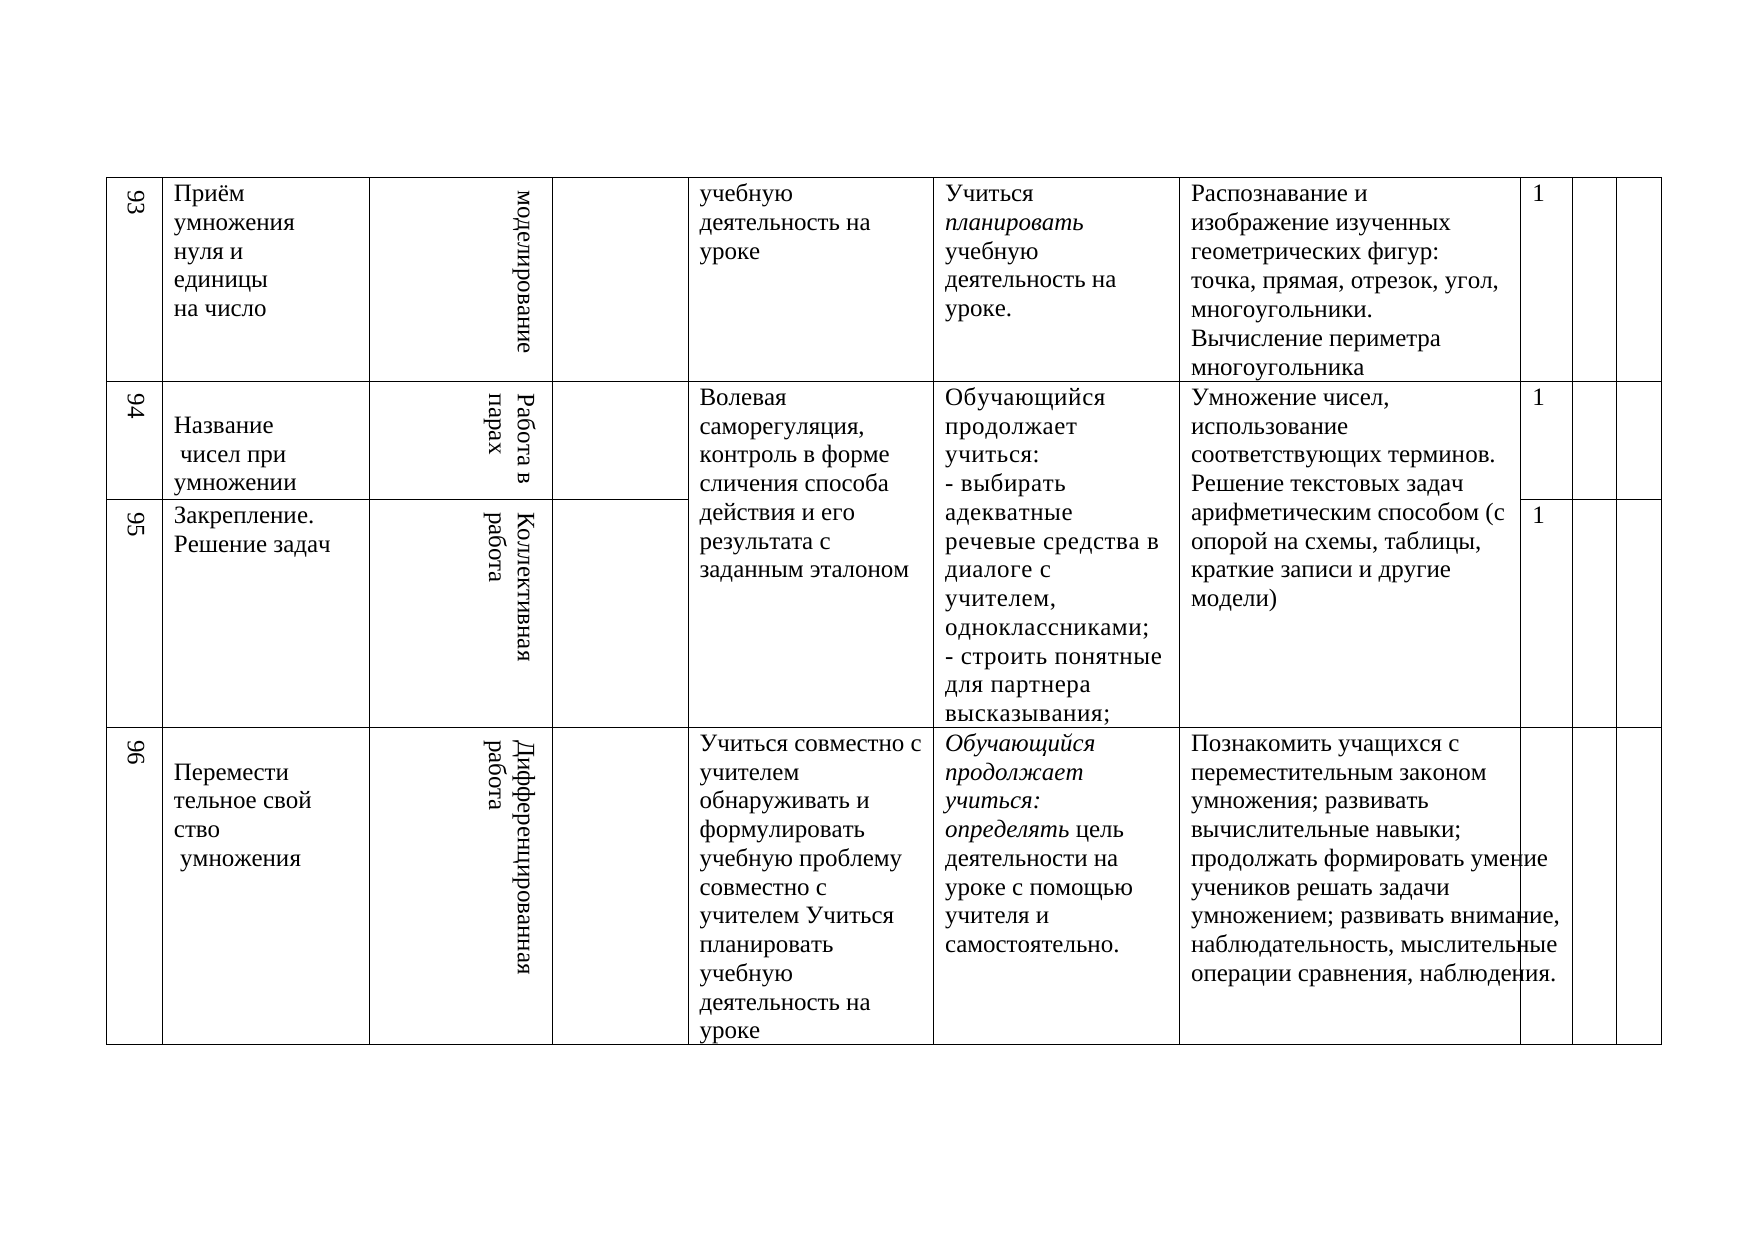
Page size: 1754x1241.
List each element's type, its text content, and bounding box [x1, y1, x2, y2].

table_cell Дифференцированная работа [370, 728, 552, 1044]
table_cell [1180, 728, 1520, 1044]
table_cell 94 [107, 382, 162, 499]
table_cell 1 [1521, 178, 1572, 381]
table_cell [1573, 382, 1616, 499]
table_cell Работа в парах [370, 382, 552, 499]
table_cell 1 [1521, 500, 1572, 727]
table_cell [934, 728, 1179, 1044]
table_cell [553, 178, 688, 381]
table_cell Перемести тельное свой ство умножения [163, 728, 369, 1044]
table_cell Обучающийся продолжает учиться: - выбирать адекватные речевые средства в диалоге с учителем, одноклассниками; - строить понятные для партнера высказывания; [934, 382, 1179, 727]
table_cell Распознавание и изображение изученных геометрических фигур: точка, прямая, отрезок, угол, многоугольники. Вычисление периметра многоугольника [1180, 178, 1520, 381]
table_cell [553, 728, 688, 1044]
table_cell [553, 382, 688, 499]
table_cell [1617, 728, 1661, 1044]
table_cell Название чисел при умножении [163, 382, 369, 499]
table_cell [1617, 500, 1661, 727]
table_cell Волевая саморегуляция, контроль в форме сличения способа действия и его результата с заданным эталоном [689, 382, 933, 727]
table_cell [689, 178, 933, 381]
table_cell Коллективная работа [370, 500, 552, 727]
table_cell моделирование [370, 178, 552, 381]
table_cell Умножение чисел, использование соответствующих терминов. Решение текстовых задач арифметическим способом (с опорой на схемы, таблицы, краткие записи и другие модели) [1180, 382, 1520, 727]
table_cell 1 [1521, 382, 1572, 499]
table_cell 93 [107, 178, 162, 381]
table_cell Закрепление. Решение задач [163, 500, 369, 727]
table_cell [1573, 178, 1616, 381]
table_cell [553, 500, 688, 727]
table_cell Учиться совместно с учителем обнаруживать и формулировать учебную проблему совместно с учителем Учиться планировать учебную деятельность на уроке [689, 728, 933, 1044]
table_cell [1573, 500, 1616, 727]
table_cell [1521, 728, 1572, 1044]
table_cell [1573, 728, 1616, 1044]
table_cell Учиться планировать учебную деятельность на уроке. [934, 178, 1179, 381]
table_cell Приём умножения нуля и единицы на число [163, 178, 369, 381]
table_cell 96 [107, 728, 162, 1044]
table_cell [1617, 178, 1661, 381]
table_cell 95 [107, 500, 162, 727]
table_cell [1617, 382, 1661, 499]
